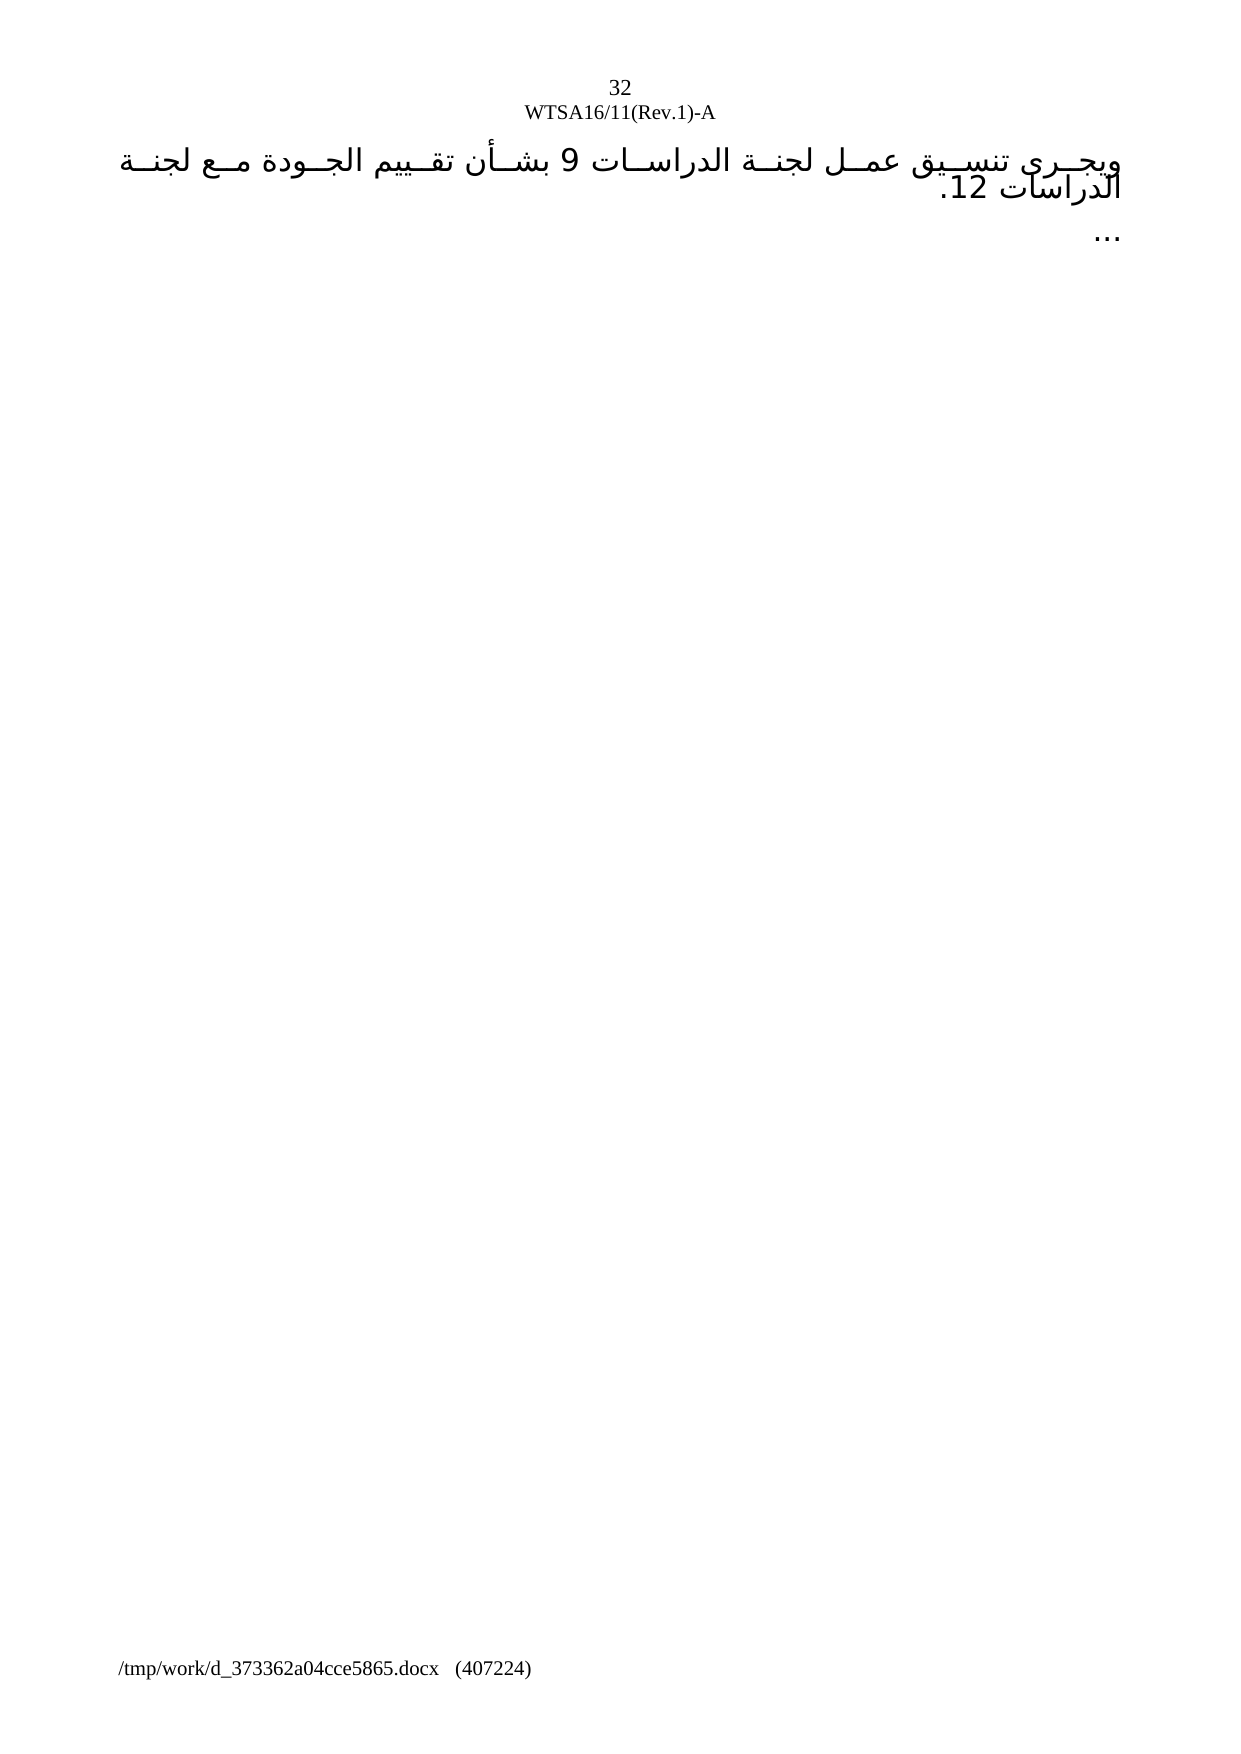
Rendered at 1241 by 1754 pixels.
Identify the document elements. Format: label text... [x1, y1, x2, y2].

text ... [118, 218, 1122, 247]
text ويجرى تنسيق عمل لجنة الدراسات 9 بشأن تقييم الجودة مع لجنة الدراسات 12. [118, 148, 1122, 206]
